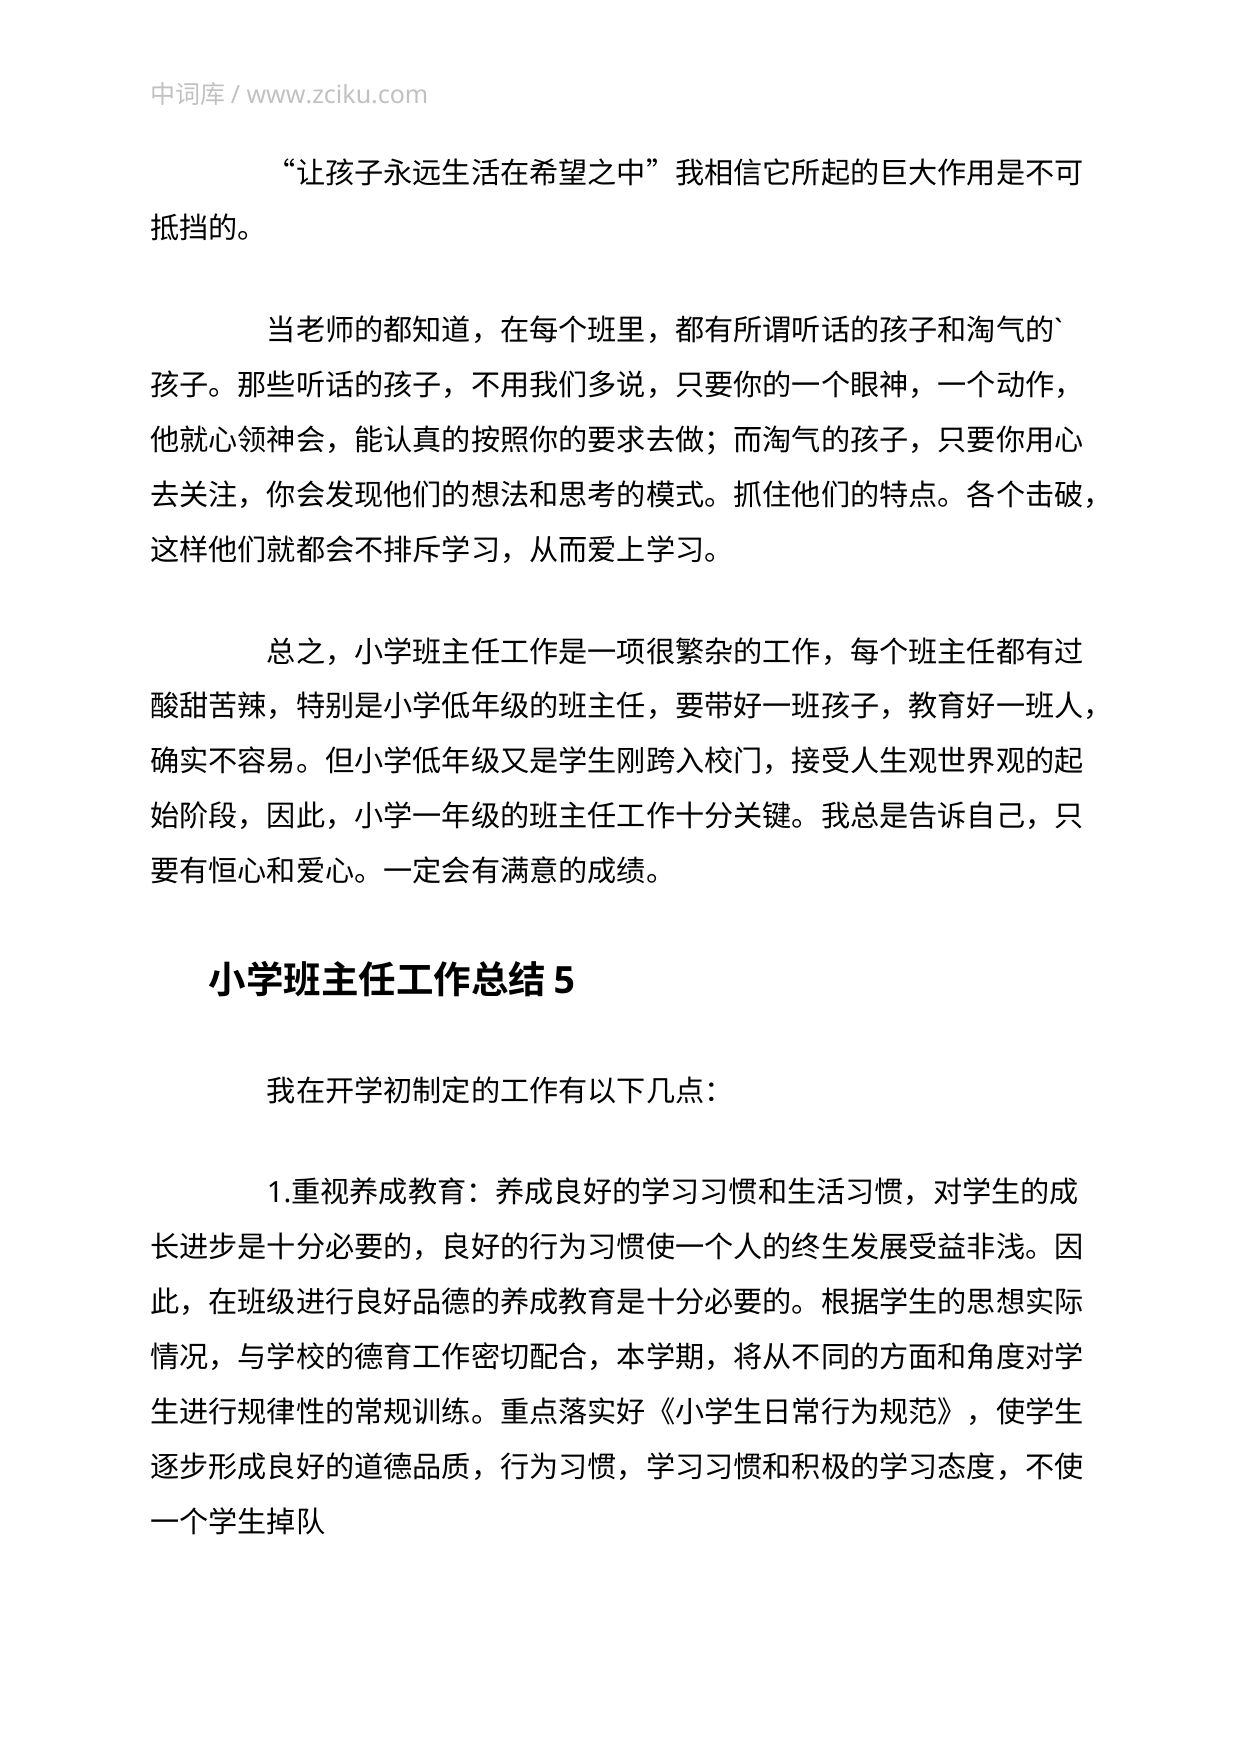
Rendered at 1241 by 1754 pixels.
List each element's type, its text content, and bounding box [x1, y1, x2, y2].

text 我在开学初制定的工作有以下几点： [150, 1067, 1090, 1109]
text 总之，小学班主任工作是一项很繁杂的工作，每个班主任都有过酸甜苦辣，特别是小学低年级的班主任，要带好一班孩子，教育好一班人，确实不容易。但小学低年级又是学生刚跨入校门，接受人生观世界观的起始阶段，因此，小学一年级的班主任工作十分关键。我总是告诉自己，只要有恒心和爱心。一定会有满意的成绩。 [150, 628, 1090, 890]
text 1.重视养成教育：养成良好的学习习惯和生活习惯，对学生的成长进步是十分必要的，良好的行为习惯使一个人的终生发展受益非浅。因此，在班级进行良好品德的养成教育是十分必要的。根据学生的思想实际情况，与学校的德育工作密切配合，本学期，将从不同的方面和角度对学生进行规律性的常规训练。重点落实好《小学生日常行为规范》，使学生逐步形成良好的道德品质，行为习惯，学习习惯和积极的学习态度，不使一个学生掉队 [150, 1169, 1090, 1541]
text 当老师的都知道，在每个班里，都有所谓听话的孩子和淘气的`孩子。那些听话的孩子，不用我们多说，只要你的一个眼神，一个动作，他就心领神会，能认真的按照你的要求去做；而淘气的孩子，只要你用心去关注，你会发现他们的想法和思考的模式。抓住他们的特点。各个击破，这样他们就都会不排斥学习，从而爱上学习。 [150, 307, 1090, 569]
text “让孩子永远生活在希望之中”我相信它所起的巨大作用是不可抵挡的。 [150, 150, 1090, 247]
text 小学班主任工作总结5 [150, 949, 1090, 1004]
